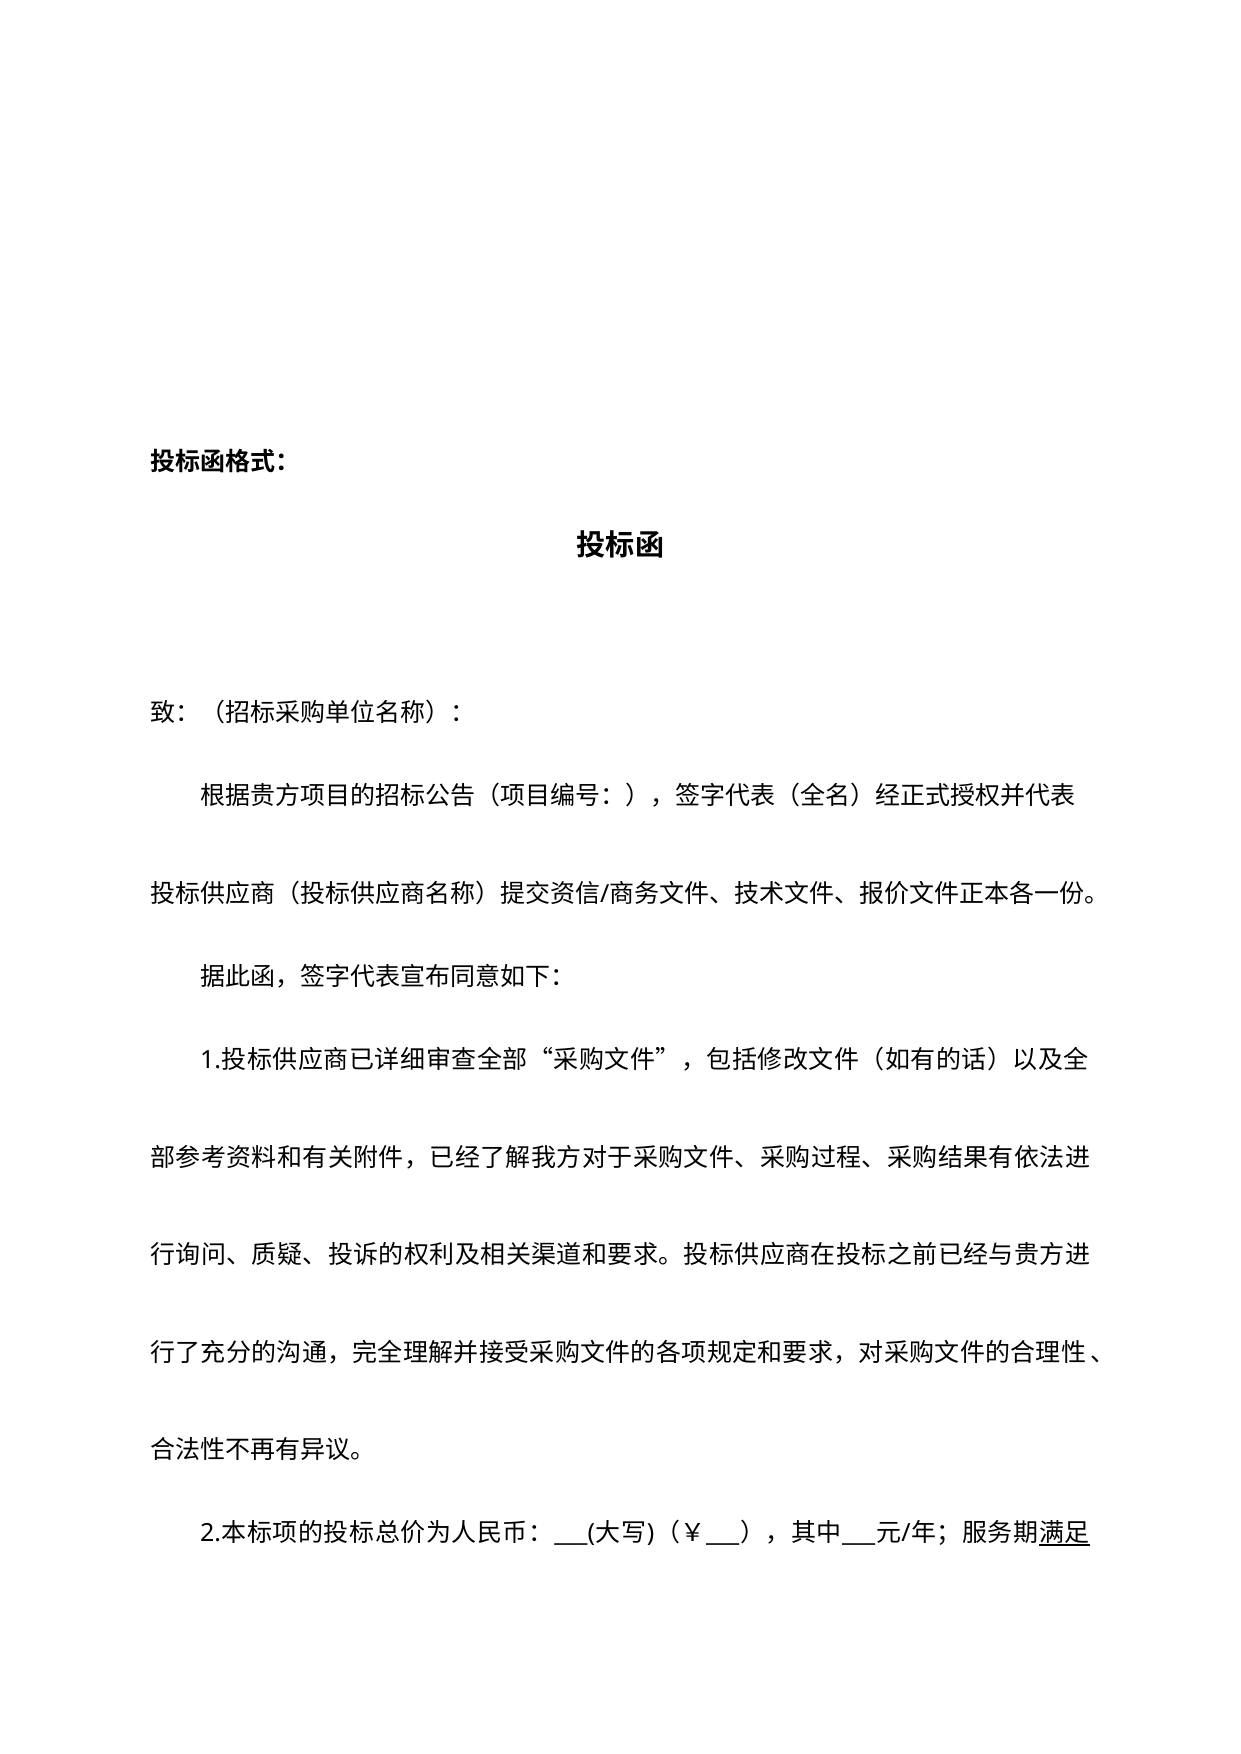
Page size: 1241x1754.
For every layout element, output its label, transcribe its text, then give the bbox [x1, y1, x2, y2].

text 致：（招标采购单位名称）： [150, 678, 1090, 743]
text 1.投标供应商已详细审查全部“采购文件”，包括修改文件（如有的话）以及全部参考资料和有关附件，已经了解我方对于采购文件、采购过程、采购结果有依法进行询问、质疑、投诉的权利及相关渠道和要求。投标供应商在投标之前已经与贵方进行了充分的沟通，完全理解并接受采购文件的各项规定和要求，对采购文件的合理性、合法性不再有异议。 [150, 1025, 1090, 1480]
text 根据贵方项目的招标公告（项目编号：），签字代表（全名）经正式授权并代表投标供应商（投标供应商名称）提交资信/商务文件、技术文件、报价文件正本各一份。 [150, 761, 1090, 924]
text 据此函，签字代表宣布同意如下： [150, 942, 1090, 1007]
text 投标函 [150, 510, 1090, 575]
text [150, 1498, 1090, 1563]
text 投标函格式： [150, 427, 1090, 492]
